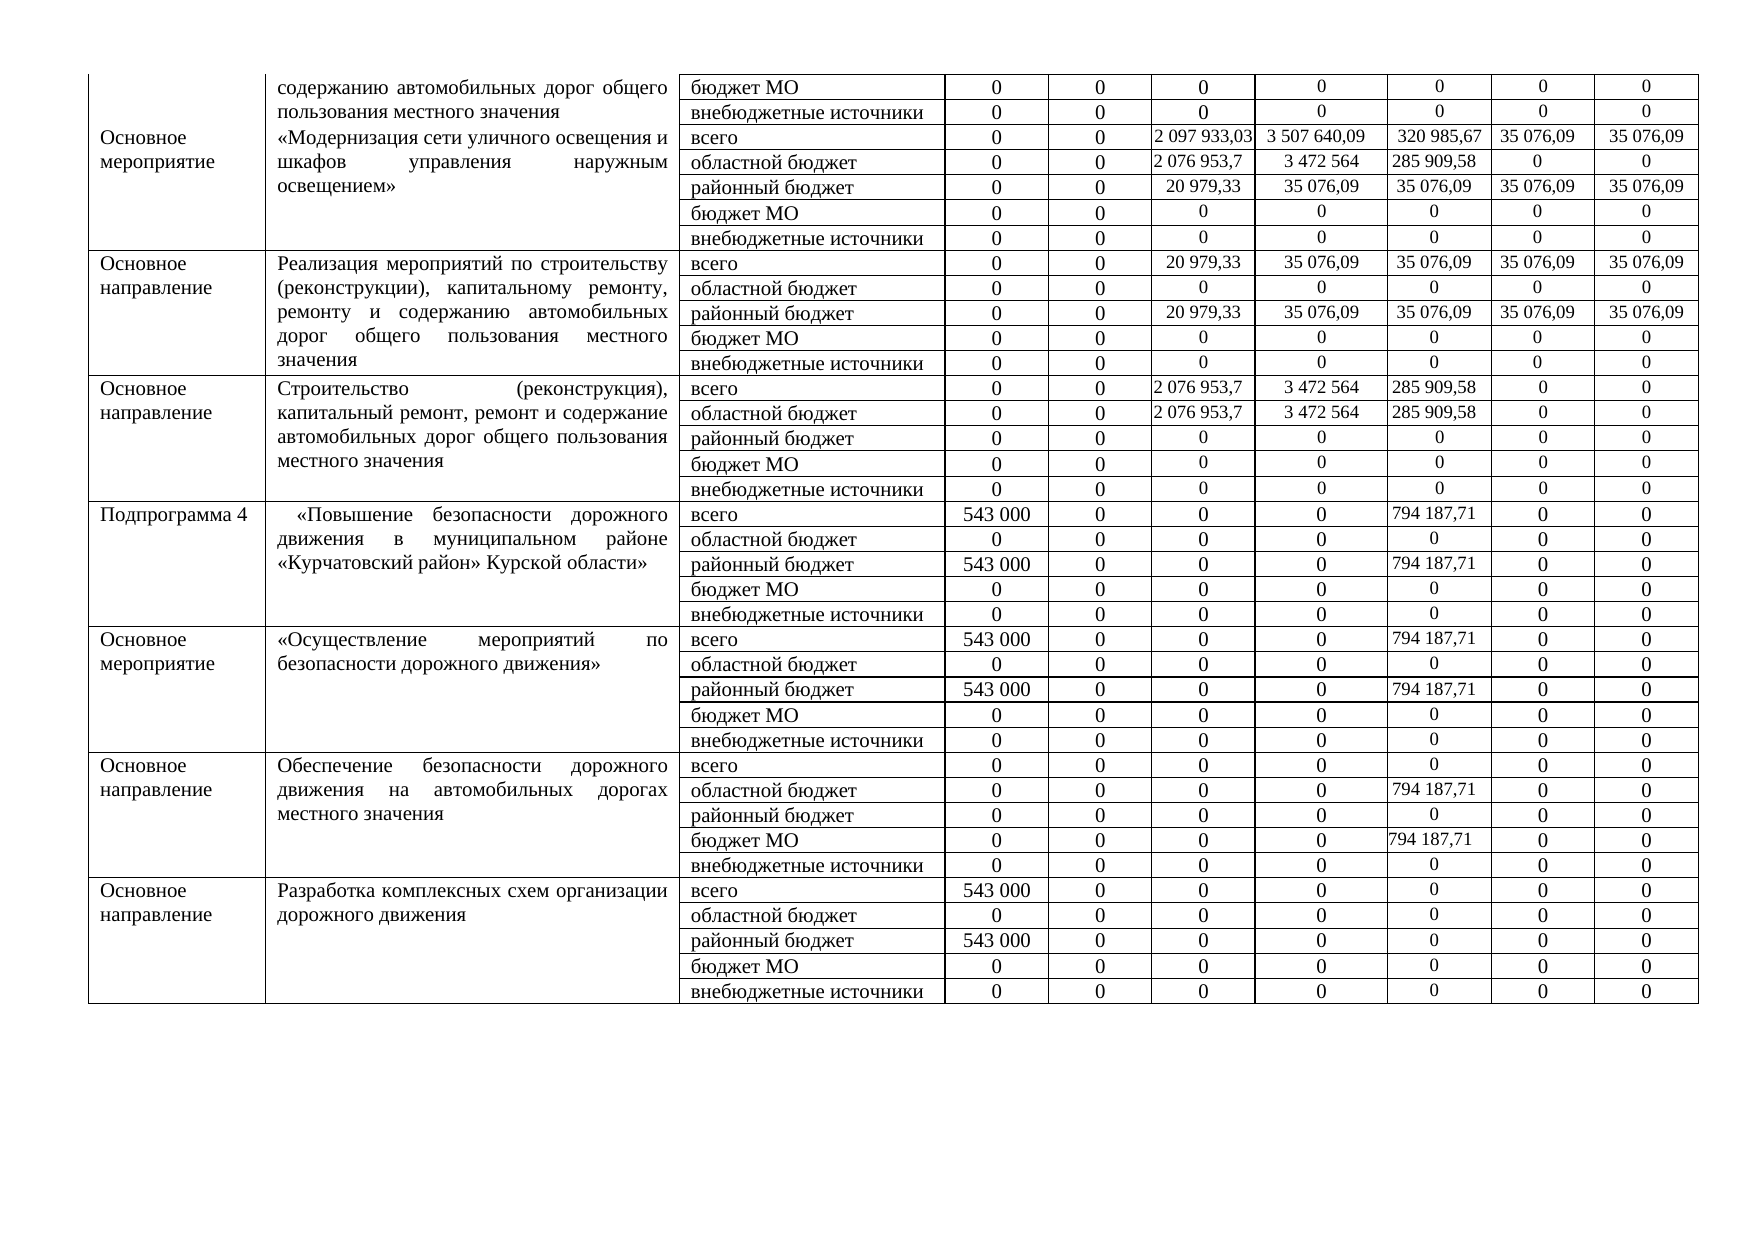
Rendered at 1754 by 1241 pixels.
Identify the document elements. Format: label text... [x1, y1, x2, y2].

table_cell 794 187,71 [1388, 552, 1491, 576]
table_cell 0 [1595, 502, 1698, 526]
table_cell 0 [946, 803, 1048, 827]
table_cell 0 [1152, 627, 1254, 651]
table_cell 0 [1049, 251, 1151, 275]
table_cell 0 [1492, 226, 1594, 249]
table_cell 0 [1256, 276, 1387, 300]
table_cell бюджет МО [680, 703, 944, 727]
table_cell 0 [1049, 778, 1151, 802]
table_cell Основное направление [89, 878, 265, 1003]
table_cell областной бюджет [680, 401, 944, 425]
table_cell 543 000 [946, 929, 1048, 952]
table_cell 0 [1256, 979, 1387, 1003]
table_cell 0 [1595, 954, 1698, 978]
table_cell 0 [946, 200, 1048, 224]
table_cell 0 [1595, 451, 1698, 476]
table_cell 0 [1492, 753, 1594, 777]
table_cell 0 [1049, 150, 1151, 174]
table_cell 0 [946, 954, 1048, 978]
table_cell 0 [1492, 401, 1594, 425]
table_cell Основное мероприятие [89, 124, 265, 249]
table_cell районный бюджет [680, 803, 944, 827]
table_cell 0 [1049, 929, 1151, 952]
table_cell 0 [1049, 552, 1151, 576]
table_cell областной бюджет [680, 276, 944, 300]
table_cell 0 [946, 652, 1048, 676]
table_cell 3 507 640,09 [1256, 125, 1387, 149]
table_cell 0 [1256, 878, 1387, 902]
table_cell районный бюджет [680, 552, 944, 576]
table_cell 0 [1388, 351, 1491, 375]
table_cell районный бюджет [680, 678, 944, 701]
table_cell 0 [1152, 351, 1254, 375]
table_cell 0 [1049, 276, 1151, 300]
table_cell 0 [1595, 100, 1698, 124]
table_cell 543 000 [946, 502, 1048, 526]
table_cell внебюджетные источники [680, 853, 944, 877]
table_cell 0 [1388, 577, 1491, 601]
table_cell 0 [1152, 100, 1254, 124]
table_cell 0 [946, 903, 1048, 927]
table_cell 0 [946, 753, 1048, 777]
table_cell 0 [946, 251, 1048, 275]
table_cell внебюджетные источники [680, 728, 944, 752]
table_cell 35 076,09 [1595, 175, 1698, 199]
table_cell 35 076,09 [1595, 301, 1698, 325]
table_cell 0 [1256, 678, 1387, 701]
table_cell 0 [1152, 778, 1254, 802]
table_cell 0 [1492, 903, 1594, 927]
table_cell 0 [1256, 502, 1387, 526]
table_cell 0 [1595, 552, 1698, 576]
table_cell 0 [946, 301, 1048, 325]
table_cell 0 [1388, 954, 1491, 978]
table_cell 2 076 953,7 [1152, 150, 1254, 174]
table_cell 0 [1049, 652, 1151, 676]
table_cell 35 076,09 [1595, 251, 1698, 275]
table_cell 0 [1388, 326, 1491, 350]
table_cell 0 [1152, 451, 1254, 476]
table_cell 0 [946, 728, 1048, 752]
table_cell 0 [1256, 451, 1387, 476]
table_cell районный бюджет [680, 426, 944, 450]
table_cell 0 [1152, 678, 1254, 701]
table_cell 0 [1049, 979, 1151, 1003]
table_cell 0 [1388, 753, 1491, 777]
table_cell 0 [1388, 728, 1491, 752]
table_cell 0 [946, 125, 1048, 149]
table_cell 0 [946, 150, 1048, 174]
table_cell 0 [1256, 602, 1387, 626]
table_cell областной бюджет [680, 778, 944, 802]
table_cell 0 [1492, 527, 1594, 551]
table_cell Основное направление [89, 376, 265, 501]
table_cell 0 [1388, 75, 1491, 99]
table_cell 0 [1492, 75, 1594, 99]
table_cell 35 076,09 [1595, 125, 1698, 149]
table_cell 0 [1049, 401, 1151, 425]
table_cell 0 [1595, 426, 1698, 450]
table_cell 320 985,67 [1388, 125, 1491, 149]
table_cell 0 [1152, 753, 1254, 777]
table_cell 0 [1492, 803, 1594, 827]
table_cell районный бюджет [680, 175, 944, 199]
table_cell 0 [946, 401, 1048, 425]
table_cell 0 [1492, 979, 1594, 1003]
table_cell 0 [1388, 853, 1491, 877]
table_cell 0 [1492, 100, 1594, 124]
table_cell 0 [1049, 577, 1151, 601]
table_cell бюджет МО [680, 954, 944, 978]
table_cell 0 [1256, 703, 1387, 727]
table_cell 0 [1049, 627, 1151, 651]
table_cell всего [680, 878, 944, 902]
table_cell 0 [1492, 351, 1594, 375]
table_cell 0 [1152, 552, 1254, 576]
table_cell 20 979,33 [1152, 301, 1254, 325]
table_cell 0 [1256, 903, 1387, 927]
table_cell 0 [1595, 401, 1698, 425]
table_cell областной бюджет [680, 527, 944, 551]
table_cell 0 [1049, 426, 1151, 450]
table_cell 0 [1388, 652, 1491, 676]
table_cell «Осуществление мероприятий по безопасности дорожного движения» [266, 627, 679, 752]
table_cell 0 [1388, 200, 1491, 224]
table_cell 0 [1595, 703, 1698, 727]
table_cell внебюджетные источники [680, 351, 944, 375]
table_cell 0 [1049, 351, 1151, 375]
table_cell 0 [946, 477, 1048, 501]
table_cell 0 [946, 451, 1048, 476]
table_cell 35 076,09 [1256, 175, 1387, 199]
table_cell 0 [1152, 853, 1254, 877]
table_cell 0 [1492, 652, 1594, 676]
table_cell 0 [1595, 376, 1698, 400]
table_cell 0 [1152, 426, 1254, 450]
table_cell 0 [1049, 477, 1151, 501]
table_cell 0 [946, 853, 1048, 877]
table_cell Реализация мероприятий по строительству (реконструкции), капитальному ремонту, ремонту и содержанию автомобильных дорог общего пользования местного значения [266, 251, 679, 375]
table_cell 0 [1492, 577, 1594, 601]
table_cell областной бюджет [680, 150, 944, 174]
table_cell 0 [1152, 903, 1254, 927]
table_cell всего [680, 125, 944, 149]
table_cell 0 [1152, 878, 1254, 902]
table_cell 0 [1256, 552, 1387, 576]
table_cell 0 [1152, 477, 1254, 501]
table_cell 0 [1595, 728, 1698, 752]
table_cell 0 [946, 426, 1048, 450]
table_cell всего [680, 627, 944, 651]
table_cell 285 909,58 [1388, 401, 1491, 425]
table_cell 285 909,58 [1388, 150, 1491, 174]
table_cell 0 [946, 602, 1048, 626]
table_cell 0 [1595, 226, 1698, 249]
table_cell 0 [1595, 276, 1698, 300]
table_cell 3 472 564 [1256, 401, 1387, 425]
table_cell бюджет МО [680, 75, 944, 99]
table_cell всего [680, 753, 944, 777]
table_cell 0 [1256, 577, 1387, 601]
table_cell 0 [1152, 577, 1254, 601]
table_cell 0 [1595, 778, 1698, 802]
table_cell Строительство (реконструкция), капитальный ремонт, ремонт и содержание автомобильных дорог общего пользования местного значения [266, 376, 679, 501]
table_cell 0 [1256, 527, 1387, 551]
table_cell 0 [1256, 803, 1387, 827]
table_cell внебюджетные источники [680, 979, 944, 1003]
table_cell 0 [946, 527, 1048, 551]
table_cell бюджет МО [680, 577, 944, 601]
table_cell 35 076,09 [1388, 251, 1491, 275]
table_cell 0 [1152, 527, 1254, 551]
table_cell 0 [1388, 903, 1491, 927]
table_cell 0 [1256, 477, 1387, 501]
table_cell «Модернизация сети уличного освещения и шкафов управления наружным освещением» [266, 124, 679, 249]
table_cell районный бюджет [680, 301, 944, 325]
table_cell 0 [946, 979, 1048, 1003]
table_cell 0 [1152, 828, 1254, 852]
table_cell 0 [1492, 426, 1594, 450]
table_cell 0 [1388, 527, 1491, 551]
table_cell 0 [1049, 326, 1151, 350]
table_cell 0 [946, 75, 1048, 99]
table_cell 0 [1595, 326, 1698, 350]
table_cell 0 [946, 175, 1048, 199]
table_cell 0 [946, 703, 1048, 727]
table_cell 20 979,33 [1152, 175, 1254, 199]
table_cell 0 [1595, 150, 1698, 174]
table_cell областной бюджет [680, 652, 944, 676]
table_cell Основное мероприятие [89, 627, 265, 752]
table_cell 0 [1388, 878, 1491, 902]
table_cell 0 [1595, 903, 1698, 927]
table_cell 0 [1256, 753, 1387, 777]
table_cell 0 [1049, 200, 1151, 224]
table_cell 0 [1256, 728, 1387, 752]
table_cell 0 [1595, 75, 1698, 99]
table_cell 0 [1049, 678, 1151, 701]
table_cell 0 [1595, 979, 1698, 1003]
table_cell 0 [1256, 200, 1387, 224]
table_cell 0 [1256, 226, 1387, 249]
table_cell 0 [1492, 954, 1594, 978]
table_cell 35 076,09 [1256, 251, 1387, 275]
table_cell 0 [1492, 878, 1594, 902]
table_cell 0 [1388, 451, 1491, 476]
table_cell 3 472 564 [1256, 376, 1387, 400]
table_cell 0 [1256, 627, 1387, 651]
table_cell 0 [1049, 878, 1151, 902]
table_cell 0 [1152, 326, 1254, 350]
table_cell внебюджетные источники [680, 100, 944, 124]
table_cell 0 [1256, 778, 1387, 802]
table_cell 0 [1049, 803, 1151, 827]
table_cell 0 [1152, 602, 1254, 626]
table_cell бюджет МО [680, 326, 944, 350]
table_cell 35 076,09 [1492, 175, 1594, 199]
table_cell всего [680, 376, 944, 400]
table_cell 0 [1595, 828, 1698, 852]
table_cell 0 [1492, 678, 1594, 701]
table_cell 0 [1256, 954, 1387, 978]
table_cell 0 [1152, 652, 1254, 676]
table_cell 0 [1492, 552, 1594, 576]
table_cell 20 979,33 [1152, 251, 1254, 275]
table_cell 0 [1595, 477, 1698, 501]
table_cell районный бюджет [680, 929, 944, 952]
table_cell 0 [1049, 602, 1151, 626]
table_cell 285 909,58 [1388, 376, 1491, 400]
table_cell 0 [1492, 828, 1594, 852]
table_cell 0 [1152, 803, 1254, 827]
table_cell 0 [1595, 929, 1698, 952]
table_cell бюджет МО [680, 200, 944, 224]
table_cell 0 [1595, 878, 1698, 902]
table_cell 0 [1256, 75, 1387, 99]
table_cell 0 [1492, 150, 1594, 174]
table_cell 0 [1256, 828, 1387, 852]
table_cell 0 [1049, 75, 1151, 99]
table_cell 0 [1492, 276, 1594, 300]
table_cell 3 472 564 [1256, 150, 1387, 174]
table_cell 0 [1049, 954, 1151, 978]
table_cell 0 [1152, 954, 1254, 978]
table_cell 0 [1256, 100, 1387, 124]
table_cell Подпрограмма 4 [89, 502, 265, 626]
table_cell 794 187,71 [1388, 828, 1491, 852]
table_cell 0 [1049, 502, 1151, 526]
table_cell 0 [946, 351, 1048, 375]
table_cell 0 [1152, 276, 1254, 300]
table_cell 0 [1049, 828, 1151, 852]
table_cell 0 [1492, 778, 1594, 802]
table_cell Разработка комплексных схем организации дорожного движения [266, 878, 679, 1003]
table_cell 0 [946, 778, 1048, 802]
table_cell 35 076,09 [1388, 175, 1491, 199]
table_cell бюджет МО [680, 451, 944, 476]
table_cell всего [680, 251, 944, 275]
table_cell 0 [1595, 678, 1698, 701]
table_cell 0 [1256, 853, 1387, 877]
table_cell Основное направление [89, 251, 265, 375]
table_cell всего [680, 502, 944, 526]
table_cell 0 [1152, 703, 1254, 727]
table_cell 543 000 [946, 552, 1048, 576]
table_cell 0 [1388, 477, 1491, 501]
table_cell 794 187,71 [1388, 627, 1491, 651]
table_cell внебюджетные источники [680, 226, 944, 249]
table_cell 543 000 [946, 878, 1048, 902]
table_cell 0 [946, 828, 1048, 852]
table_cell 0 [1388, 100, 1491, 124]
table_cell 0 [1595, 602, 1698, 626]
table_cell 0 [1049, 903, 1151, 927]
table_cell 543 000 [946, 678, 1048, 701]
table_cell 0 [1049, 753, 1151, 777]
table_cell 0 [1595, 803, 1698, 827]
table_cell 0 [1492, 376, 1594, 400]
table_cell 0 [1492, 502, 1594, 526]
table_cell 0 [1388, 703, 1491, 727]
table_cell 0 [1595, 351, 1698, 375]
table_cell 794 187,71 [1388, 502, 1491, 526]
table_cell 0 [1492, 451, 1594, 476]
table_cell внебюджетные источники [680, 477, 944, 501]
table_cell 0 [1492, 326, 1594, 350]
table_cell 543 000 [946, 627, 1048, 651]
table_cell 2 076 953,7 [1152, 376, 1254, 400]
table_cell 2 097 933,03 [1152, 125, 1254, 149]
table_cell 0 [1388, 803, 1491, 827]
table_cell 35 076,09 [1492, 125, 1594, 149]
table_cell 0 [1049, 376, 1151, 400]
table_cell 0 [1049, 125, 1151, 149]
table_cell 0 [1152, 502, 1254, 526]
table_cell 0 [1492, 602, 1594, 626]
table_cell 0 [1049, 175, 1151, 199]
table_cell Основное направление [89, 753, 265, 877]
table_cell 0 [1492, 929, 1594, 952]
table_cell областной бюджет [680, 903, 944, 927]
table_cell 35 076,09 [1492, 251, 1594, 275]
table_cell 0 [1256, 929, 1387, 952]
table_cell 0 [1492, 477, 1594, 501]
table_cell 0 [1388, 929, 1491, 952]
table_cell 0 [946, 326, 1048, 350]
table_cell 35 076,09 [1256, 301, 1387, 325]
table_cell 0 [1492, 728, 1594, 752]
table_cell 0 [1492, 703, 1594, 727]
table_cell «Повышение безопасности дорожного движения в муниципальном районе «Курчатовский район» Курской области» [266, 502, 679, 626]
table_cell 0 [1256, 652, 1387, 676]
table_cell 0 [1492, 200, 1594, 224]
table_cell 0 [1595, 652, 1698, 676]
table_cell 0 [946, 577, 1048, 601]
table_cell внебюджетные источники [680, 602, 944, 626]
table_cell 0 [1049, 728, 1151, 752]
table_cell 0 [1595, 527, 1698, 551]
table_cell 0 [1388, 426, 1491, 450]
table_cell 0 [1256, 351, 1387, 375]
table_cell 0 [1595, 200, 1698, 224]
table_cell 0 [1152, 200, 1254, 224]
table_cell 0 [946, 376, 1048, 400]
table_cell 794 187,71 [1388, 678, 1491, 701]
table_cell 0 [1492, 853, 1594, 877]
table_cell 0 [1049, 527, 1151, 551]
table_cell 0 [1049, 100, 1151, 124]
table_cell 2 076 953,7 [1152, 401, 1254, 425]
table_cell 0 [1152, 75, 1254, 99]
table_cell 0 [1388, 979, 1491, 1003]
table_cell 0 [1152, 226, 1254, 249]
table_cell 0 [946, 226, 1048, 249]
table_cell 0 [1049, 301, 1151, 325]
table_cell 0 [946, 276, 1048, 300]
table_cell 0 [1049, 451, 1151, 476]
table_cell 0 [1256, 426, 1387, 450]
table_cell 0 [1152, 979, 1254, 1003]
table_cell 794 187,71 [1388, 778, 1491, 802]
table_cell 0 [1595, 577, 1698, 601]
table_cell 0 [1049, 226, 1151, 249]
table_cell 35 076,09 [1492, 301, 1594, 325]
table_cell 0 [1595, 627, 1698, 651]
table_cell 0 [946, 100, 1048, 124]
table_cell 35 076,09 [1388, 301, 1491, 325]
table_cell 0 [1388, 226, 1491, 249]
table_cell 0 [1152, 728, 1254, 752]
table_cell 0 [1049, 853, 1151, 877]
table_cell 0 [1595, 853, 1698, 877]
table_cell 0 [1492, 627, 1594, 651]
table_cell бюджет МО [680, 828, 944, 852]
table_cell 0 [1152, 929, 1254, 952]
table_cell 0 [1388, 276, 1491, 300]
table_cell 0 [1595, 753, 1698, 777]
table_cell Обеспечение безопасности дорожного движения на автомобильных дорогах местного значения [266, 753, 679, 877]
table_cell 0 [1388, 602, 1491, 626]
table_cell 0 [1256, 326, 1387, 350]
table_cell 0 [1049, 703, 1151, 727]
